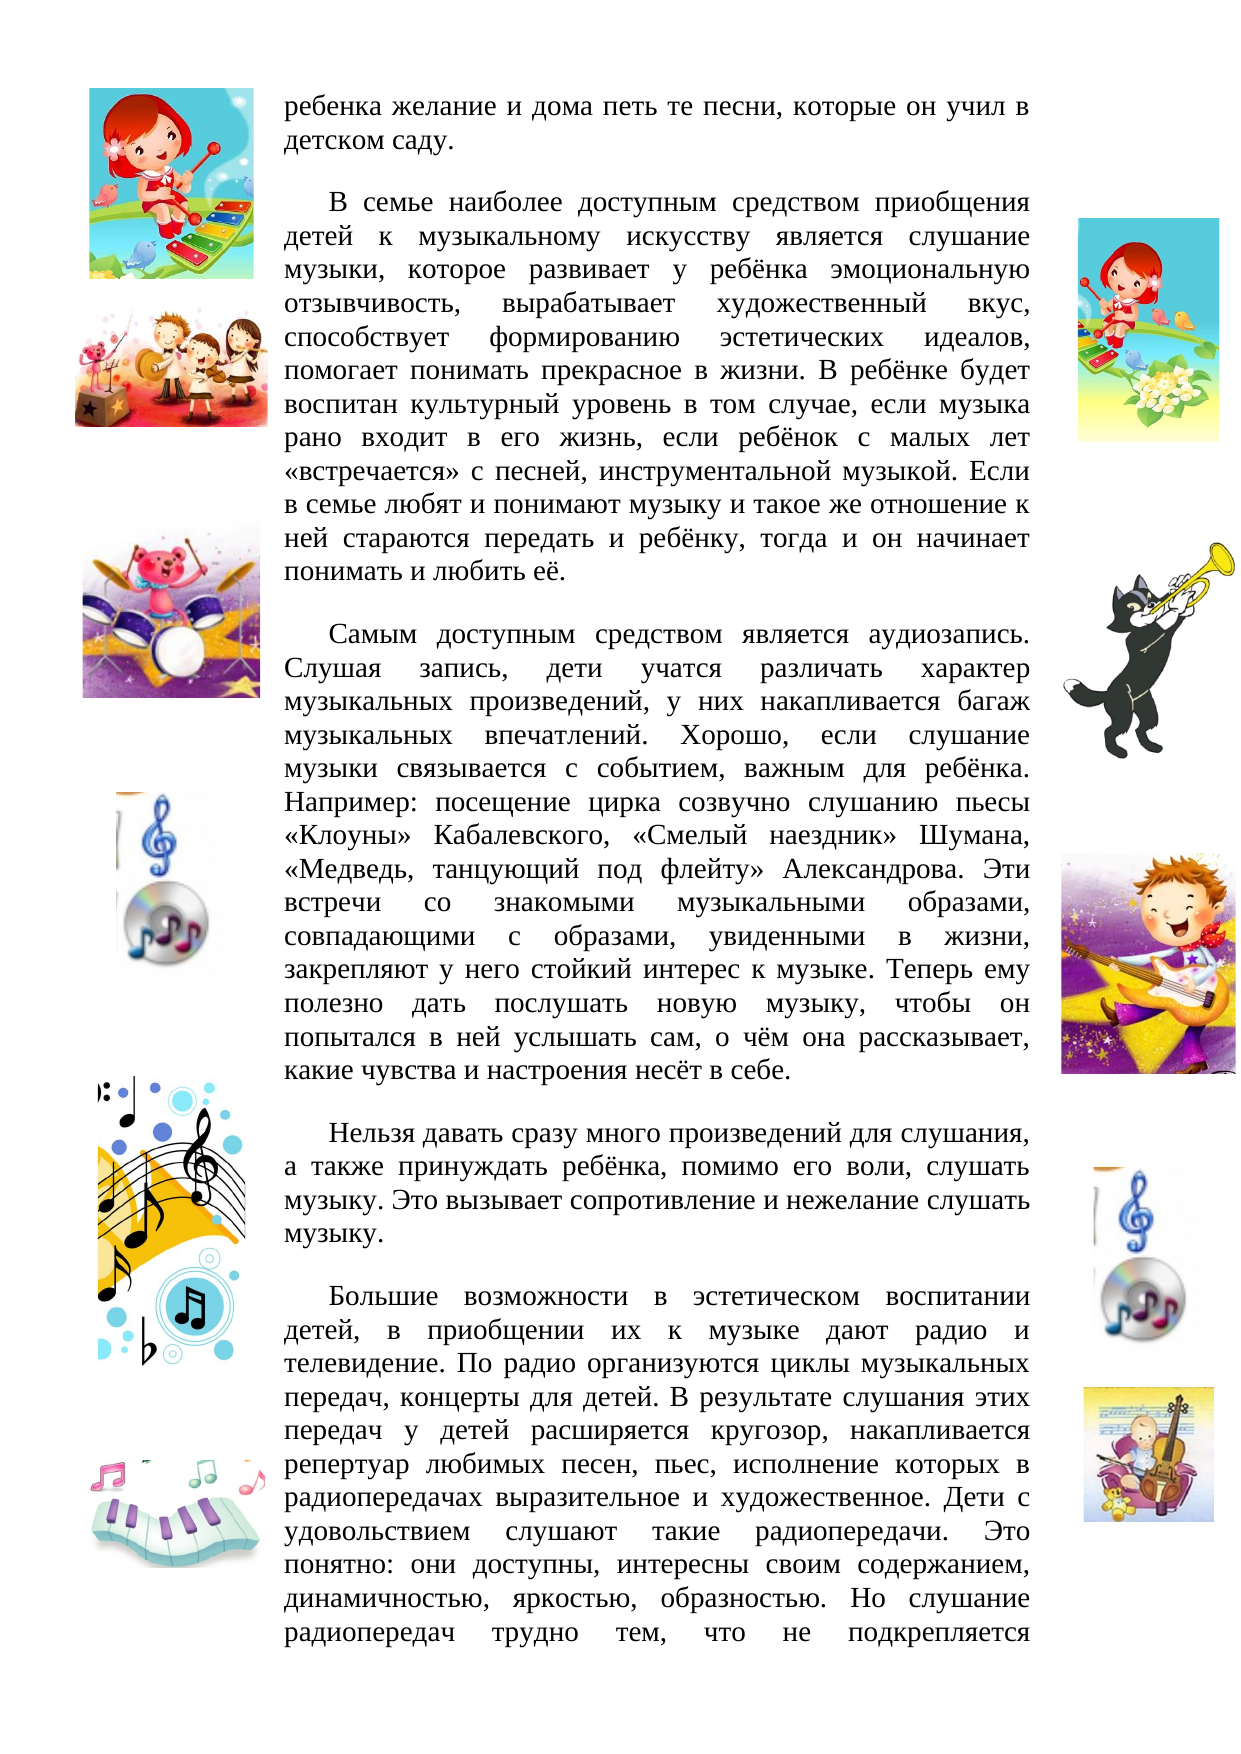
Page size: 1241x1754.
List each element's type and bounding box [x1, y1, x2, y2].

picture [116, 792, 227, 983]
picture [89, 88, 254, 279]
picture [77, 1460, 266, 1568]
picture [82, 521, 261, 698]
picture [1077, 218, 1220, 442]
picture [1083, 1387, 1214, 1522]
picture [1061, 853, 1236, 1074]
picture [1093, 1167, 1204, 1359]
picture [1062, 536, 1235, 759]
table_header [284, 59, 1042, 1647]
table_header [1042, 59, 1240, 1647]
picture [97, 1076, 245, 1366]
table_header [59, 59, 284, 1647]
picture [75, 308, 268, 427]
